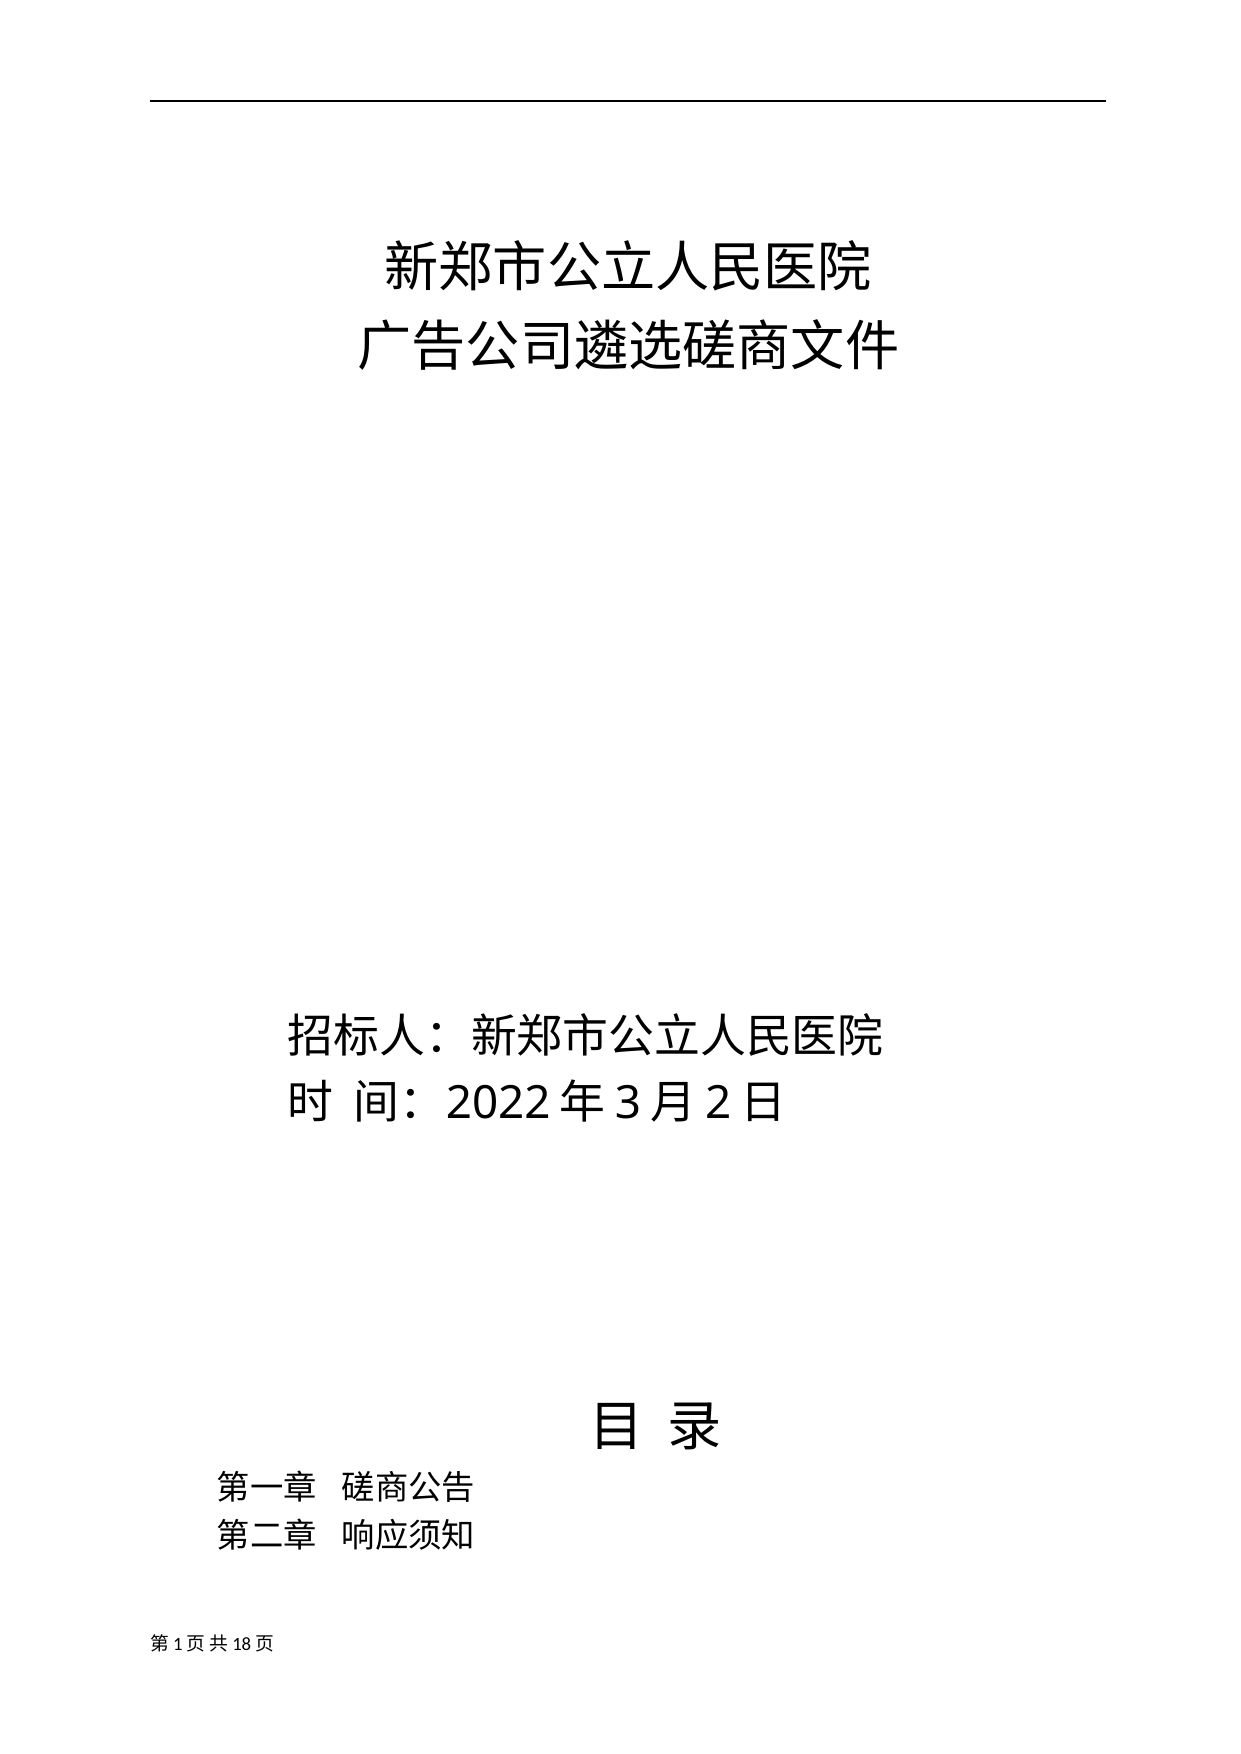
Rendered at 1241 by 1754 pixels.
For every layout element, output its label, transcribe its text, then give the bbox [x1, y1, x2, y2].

list 磋商公告 [150, 1461, 1106, 1509]
text 时 间：2022年3月2日 [150, 1066, 1106, 1132]
text 广告公司遴选磋商文件 [150, 302, 1106, 381]
text 目 录 [150, 1382, 1106, 1461]
list 响应须知 [150, 1509, 1106, 1557]
text 招标人：新郑市公立人民医院 [150, 999, 1106, 1066]
text 新郑市公立人民医院 [150, 224, 1106, 302]
